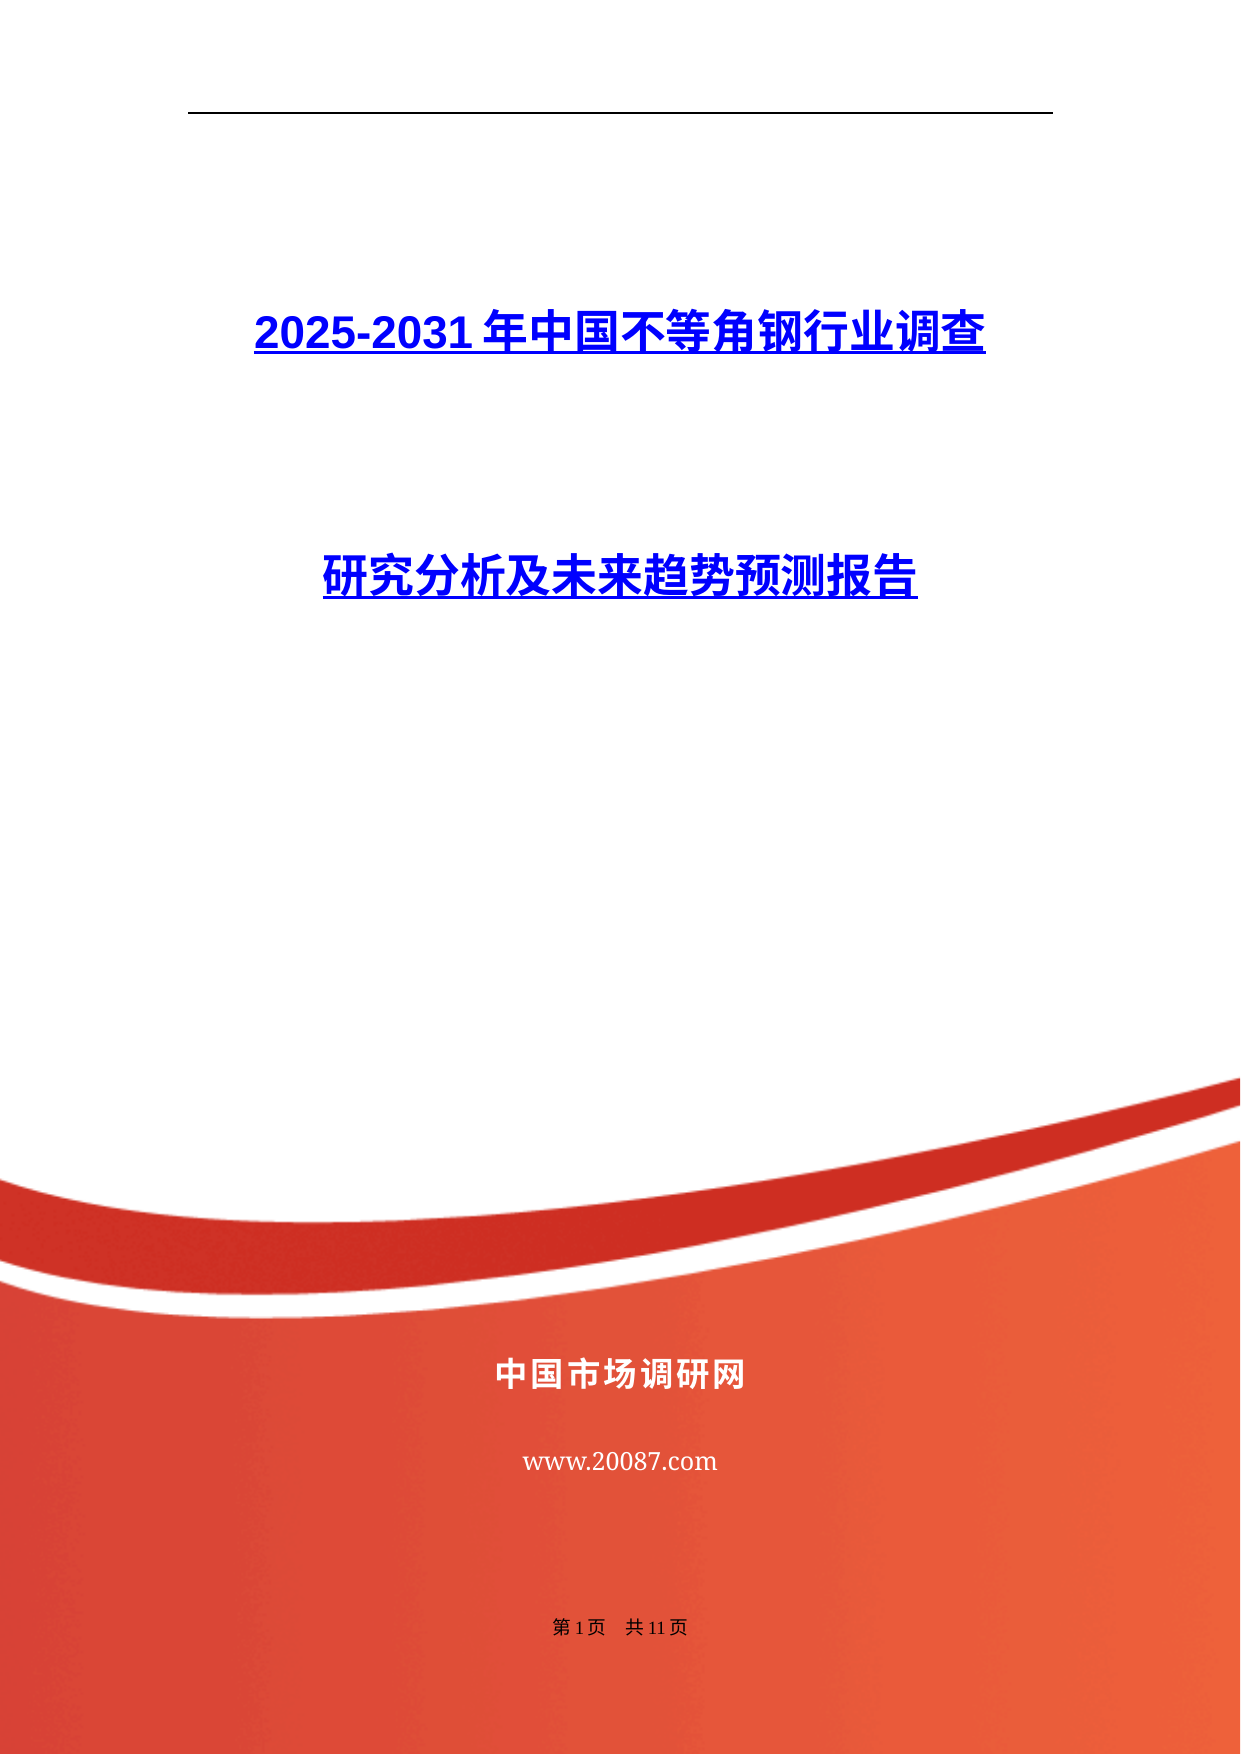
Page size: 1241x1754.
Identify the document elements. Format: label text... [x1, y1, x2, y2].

subtitle 中国市场调研网 [187, 1339, 1053, 1404]
table_header 2025-2031年中国不等角钢行业调查研究分析及未来趋势预测报告 [188, 207, 1053, 773]
text www.20087.com [187, 1428, 1053, 1493]
picture [0, 1006, 1241, 1754]
